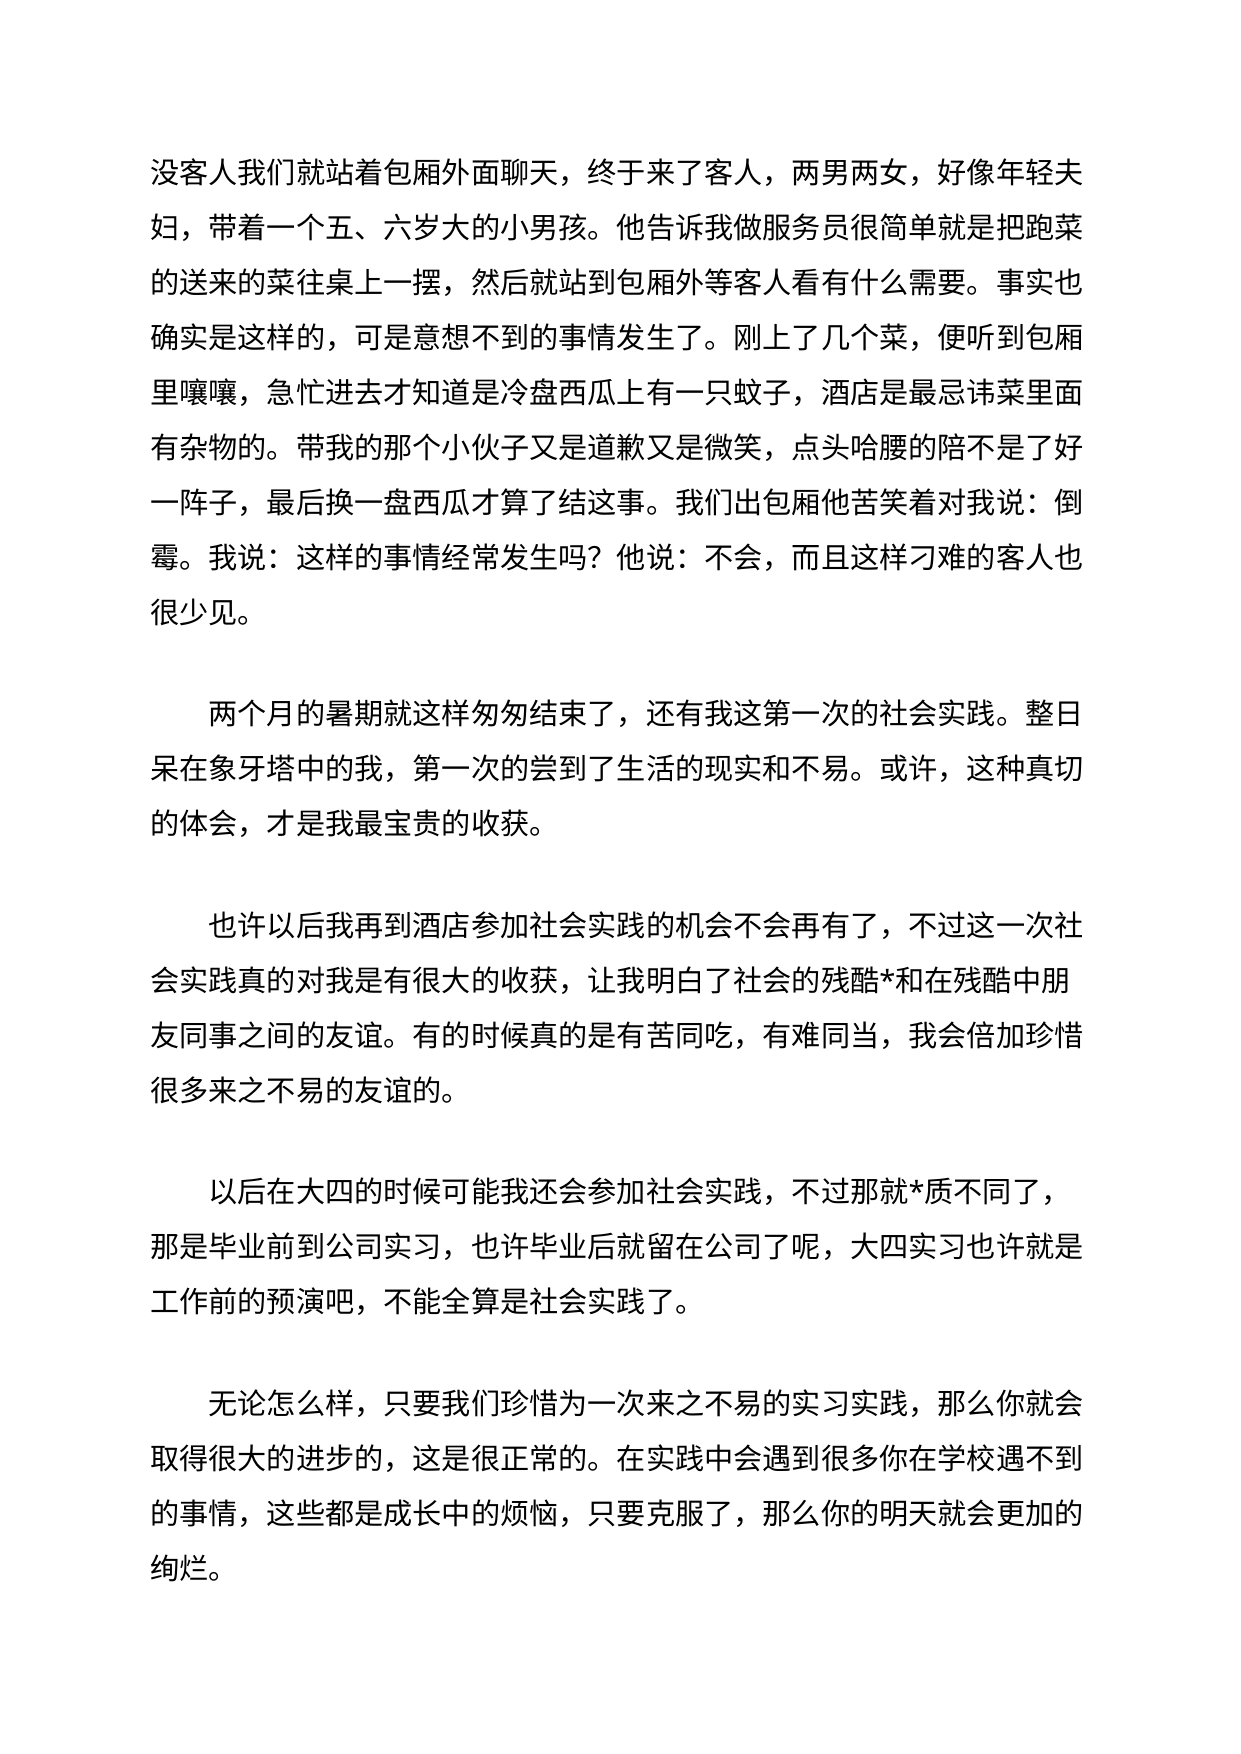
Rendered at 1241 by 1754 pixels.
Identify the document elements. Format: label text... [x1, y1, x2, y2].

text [150, 150, 1090, 631]
text 无论怎么样，只要我们珍惜为一次来之不易的实习实践，那么你就会取得很大的进步的，这是很正常的。在实践中会遇到很多你在学校遇不到的事情，这些都是成长中的烦恼，只要克服了，那么你的明天就会更加的绚烂。 [150, 1381, 1090, 1588]
text 也许以后我再到酒店参加社会实践的机会不会再有了，不过这一次社会实践真的对我是有很大的收获，让我明白了社会的残酷*和在残酷中朋友同事之间的友谊。有的时候真的是有苦同吃，有难同当，我会倍加珍惜很多来之不易的友谊的。 [150, 902, 1090, 1109]
text 以后在大四的时候可能我还会参加社会实践，不过那就*质不同了，那是毕业前到公司实习，也许毕业后就留在公司了呢，大四实习也许就是工作前的预演吧，不能全算是社会实践了。 [150, 1169, 1090, 1321]
text 两个月的暑期就这样匆匆结束了，还有我这第一次的社会实践。整日呆在象牙塔中的我，第一次的尝到了生活的现实和不易。或许，这种真切的体会，才是我最宝贵的收获。 [150, 691, 1090, 843]
